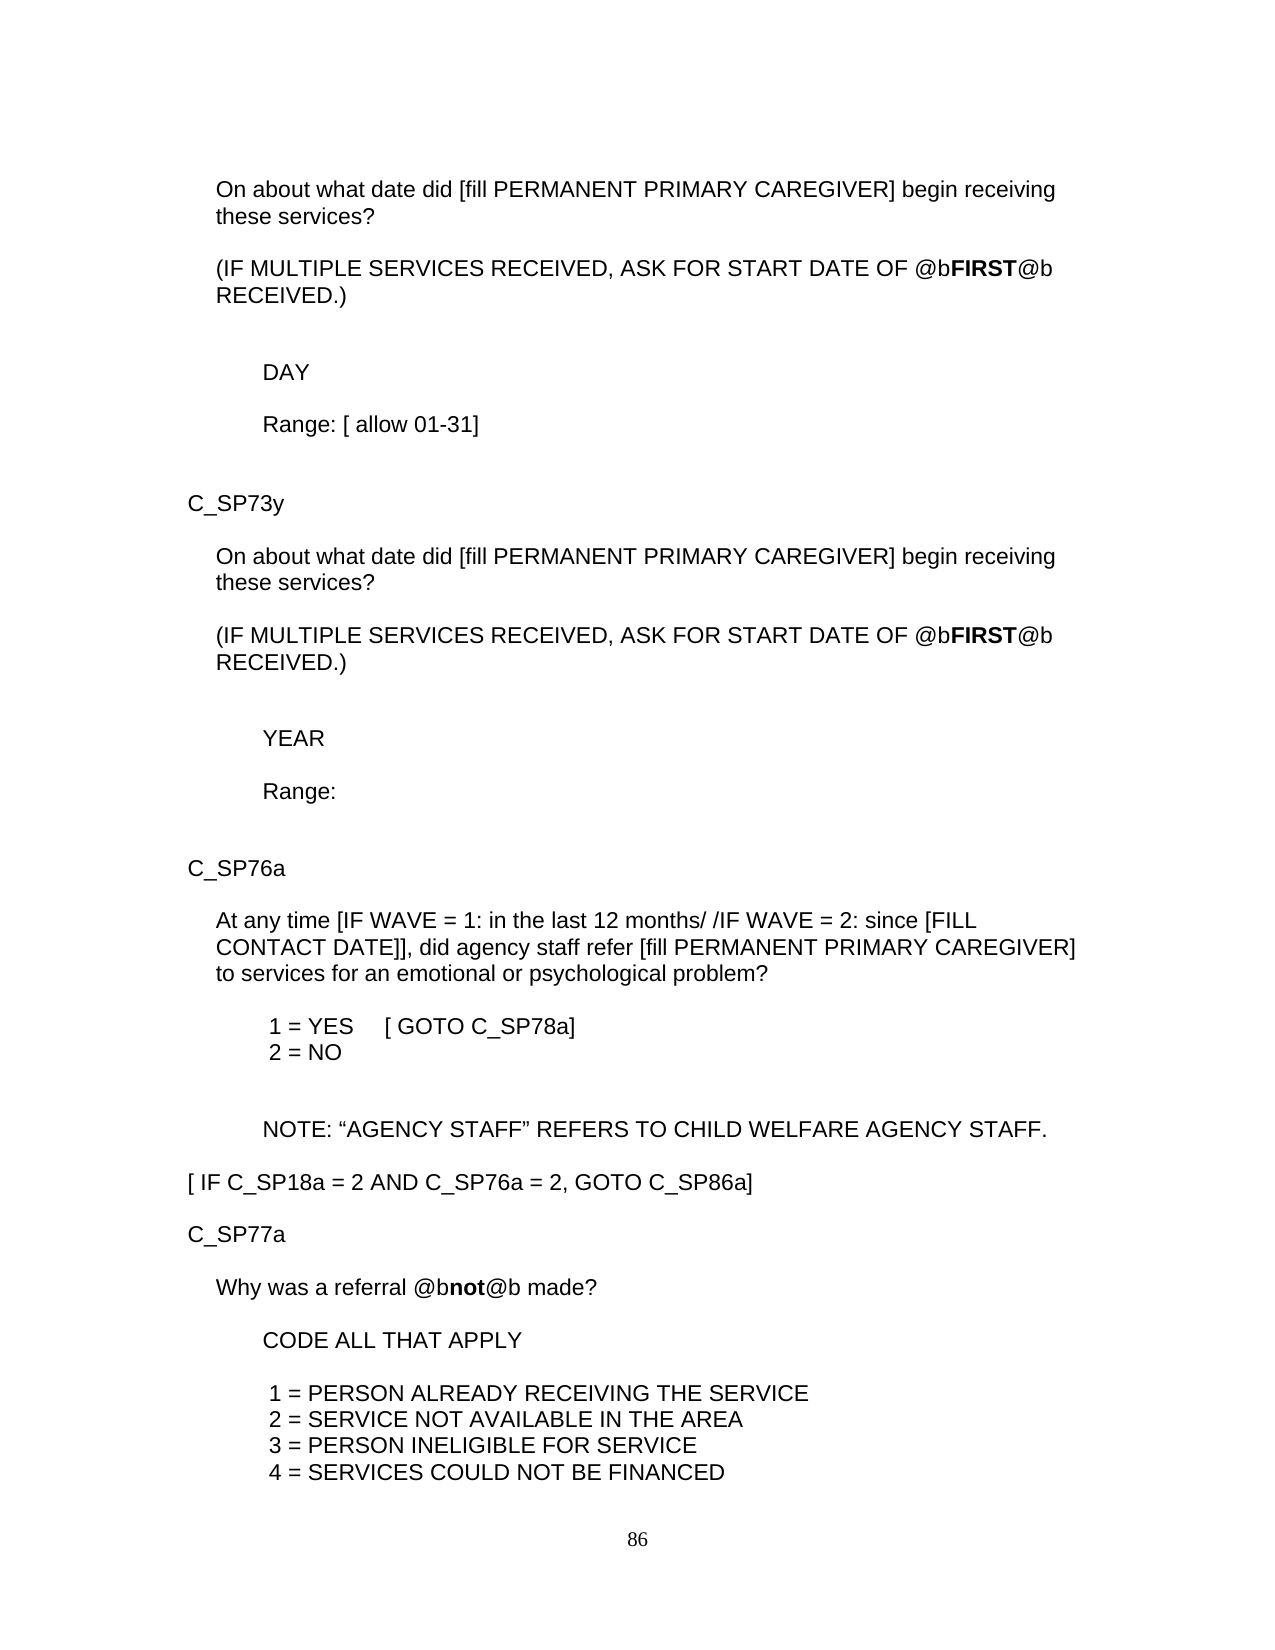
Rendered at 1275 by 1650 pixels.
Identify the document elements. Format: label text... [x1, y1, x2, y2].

text At any time [IF WAVE = 1: in the last 12 months/ /IF WAVE = 2: since [FILL CONTACT DATE]], did agency staff refer [fill PERMANENT PRIMARY CAREGIVER] to services for an emotional or psychological problem? [216, 907, 1087, 986]
text [ IF C_SP18a = 2 AND C_SP76a = 2, GOTO C_SP86a] [187, 1169, 1087, 1195]
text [216, 176, 1087, 229]
text Range: [187, 778, 1087, 804]
text 2 = SERVICE NOT AVAILABLE IN THE AREA [187, 1406, 1087, 1432]
text NOTE: “AGENCY STAFF” REFERS TO CHILD WELFARE AGENCY STAFF. [187, 1116, 1087, 1142]
text 3 = PERSON INELIGIBLE FOR SERVICE [187, 1432, 1087, 1458]
text Range: [ allow 01-31] [187, 411, 1087, 438]
text On about what date did [fill PERMANENT PRIMARY CAREGIVER] begin receiving these services? [216, 543, 1087, 596]
text C_SP76a [187, 855, 1087, 881]
text 4 = SERVICES COULD NOT BE FINANCED [187, 1458, 1087, 1485]
text 2 = NO [187, 1039, 1087, 1066]
text C_SP73y [187, 490, 1087, 517]
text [216, 255, 1087, 308]
text 1 = YES [ GOTO C_SP78a] [187, 1013, 1087, 1039]
text CODE ALL THAT APPLY [187, 1327, 1087, 1353]
text Why was a referral @bnot@b made? [216, 1274, 1087, 1300]
text C_SP77a [187, 1221, 1087, 1248]
text 1 = PERSON ALREADY RECEIVING THE SERVICE [187, 1379, 1087, 1406]
text YEAR [187, 725, 1087, 752]
text (IF MULTIPLE SERVICES RECEIVED, ASK FOR START DATE OF @bFIRST@b RECEIVED.) [216, 622, 1087, 675]
text DAY [187, 358, 1087, 385]
